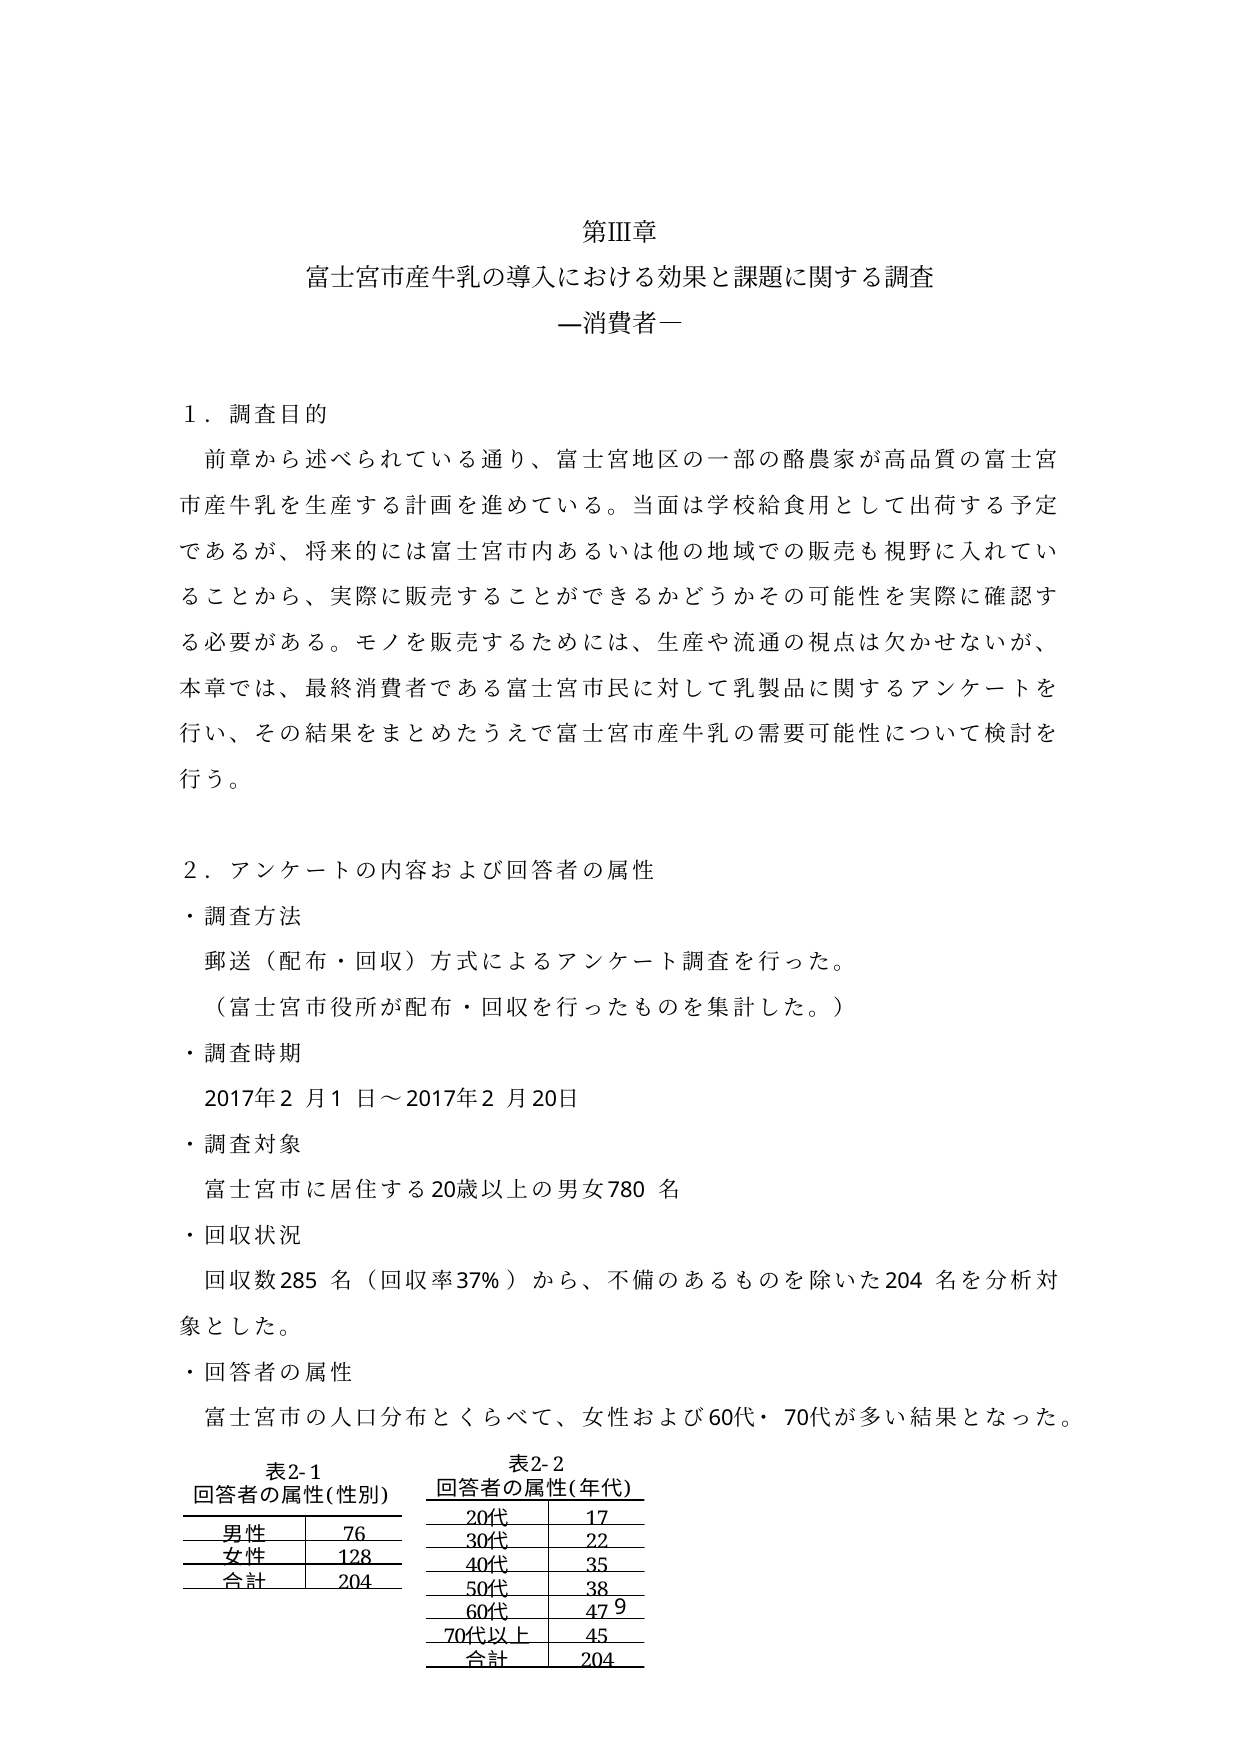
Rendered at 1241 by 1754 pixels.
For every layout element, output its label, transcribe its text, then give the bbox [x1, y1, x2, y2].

text ・回答者の属性 [179, 1348, 1061, 1394]
text 前章から述べられている通り、富士宮地区の一部の酪農家が高品質の富士宮市産牛乳を生産する計画を進めている。当面は学校給食用として出荷する予定であるが、将来的には富士宮市内あるいは他の地域での販売も視野に入れていることから、実際に販売することができるかどうかその可能性を実際に確認する必要がある。モノを販売するためには、生産や流通の視点は欠かせないが、本章では、最終消費者である富士宮市民に対して乳製品に関するアンケートを行い、その結果をまとめたうえで富士宮市産牛乳の需要可能性について検討を行う。 [179, 436, 1061, 801]
text 郵送（配布・回収）方式によるアンケート調査を行った。 [179, 937, 1061, 983]
text 第Ⅲ章 [179, 207, 1061, 253]
text ・調査方法 [179, 892, 1061, 937]
text 2017年2月1日～2017年2月20日 [179, 1074, 1061, 1120]
text ―消費者― [179, 299, 1061, 344]
text （富士宮市役所が配布・回収を行ったものを集計した。） [179, 983, 1061, 1029]
text 富士宮市に居住する20歳以上の男女780名 [179, 1166, 1061, 1211]
text ・回収状況 [179, 1211, 1061, 1257]
text １．調査目的 [179, 390, 1061, 436]
text ・調査対象 [179, 1120, 1061, 1166]
text 富士宮市産牛乳の導入における効果と課題に関する調査 [179, 253, 1061, 299]
text 回収数285名（回収率37%）から、不備のあるものを除いた204名を分析対象とした。 [179, 1257, 1061, 1348]
text 富士宮市の人口分布とくらべて、女性および60代･70代が多い結果となった。 [179, 1394, 1061, 1439]
text ２．アンケートの内容および回答者の属性 [179, 846, 1061, 892]
text ・調査時期 [179, 1029, 1061, 1074]
